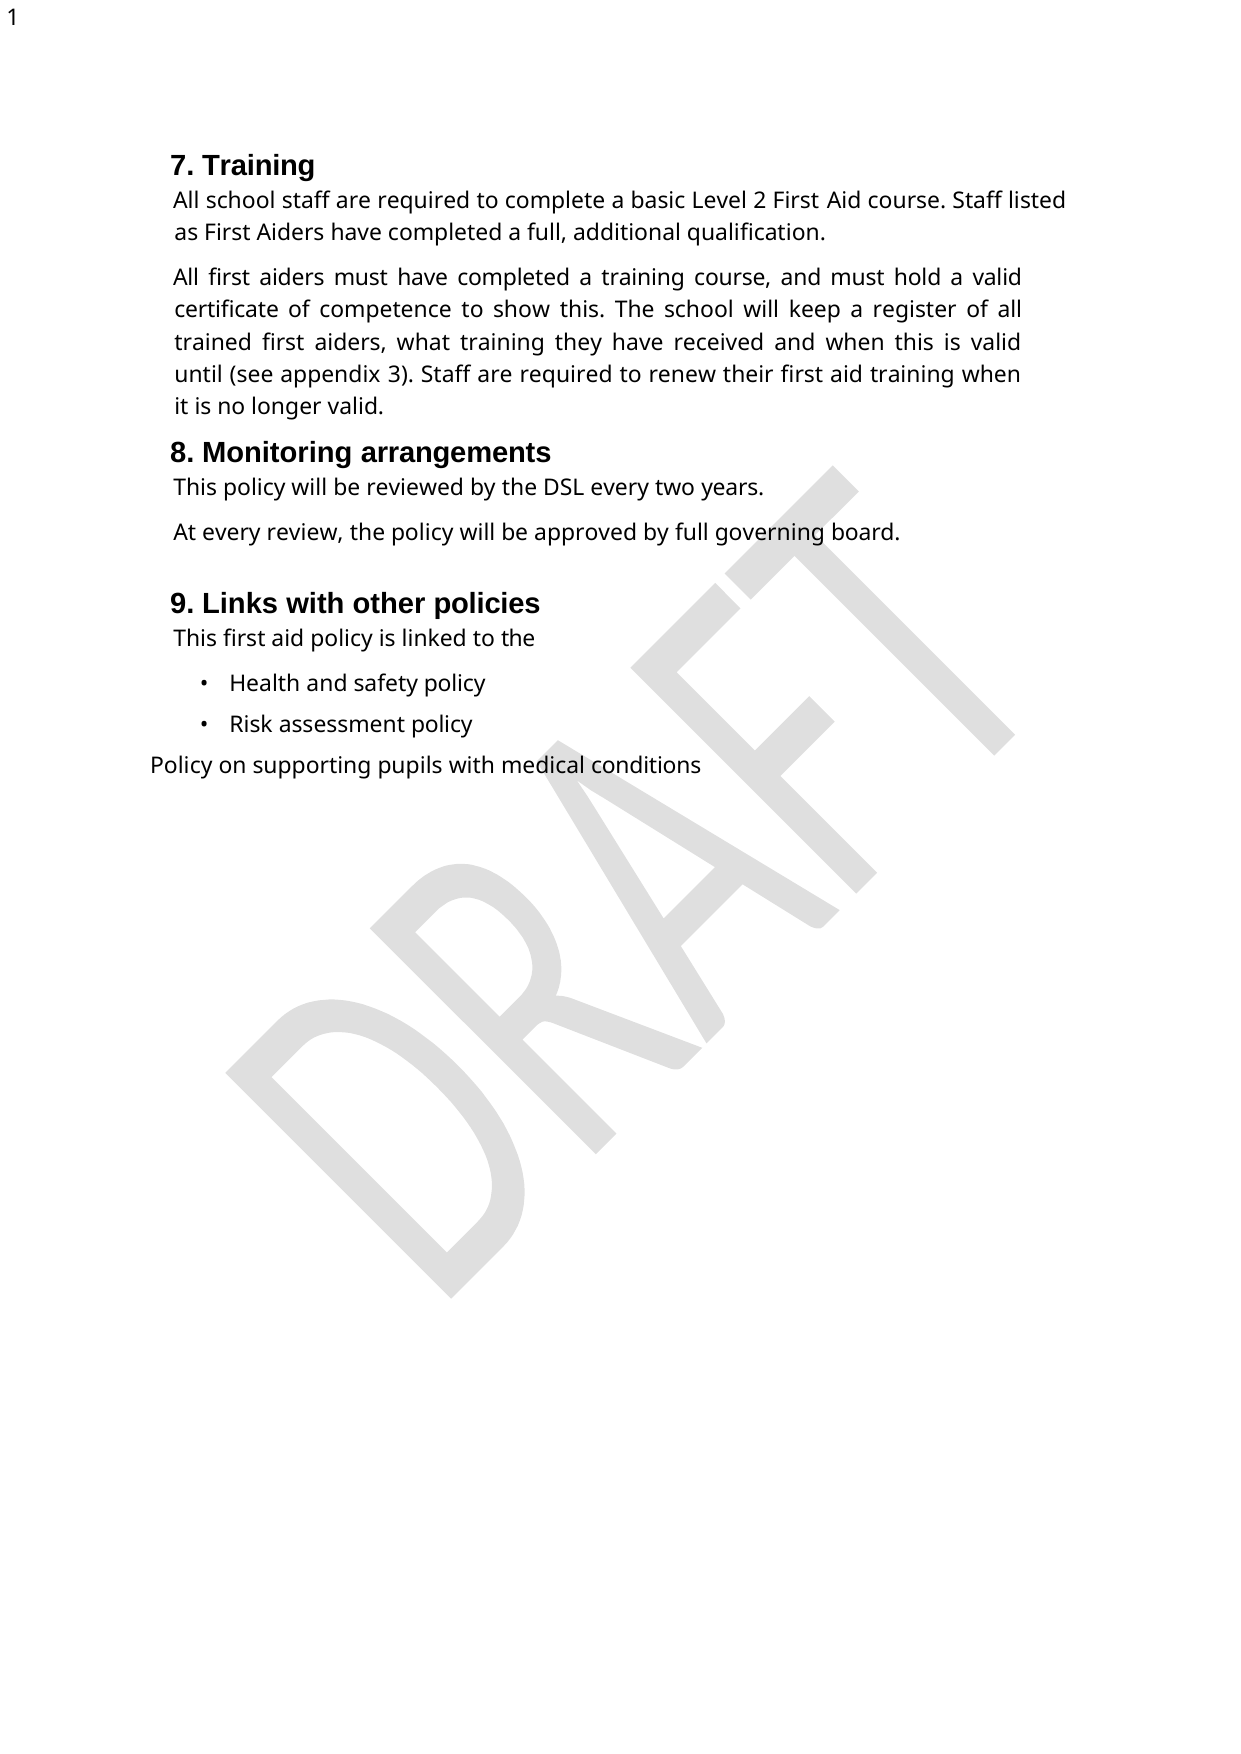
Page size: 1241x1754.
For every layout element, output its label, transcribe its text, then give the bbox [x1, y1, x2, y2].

list Risk assessment policy [199, 708, 1137, 739]
text Policy on supporting pupils with medical conditions [150, 749, 1137, 780]
text At every review, the policy will be approved by full governing board. [173, 516, 1137, 547]
subtitle Monitoring arrangements [170, 435, 1137, 469]
subtitle Links with other policies [170, 586, 1137, 619]
text All school staff are required to complete a basic Level 2 First Aid course. Staff listed as First Aiders have completed a full, additional qualification. [173, 184, 1066, 247]
text This first aid policy is linked to the [173, 622, 1137, 653]
list Health and safety policy [199, 667, 1137, 698]
text This policy will be reviewed by the DSL every two years. [173, 471, 1137, 502]
subtitle Training [170, 148, 1137, 182]
text All first aiders must have completed a training course, and must hold a valid certificate of competence to show this. The school will keep a register of all trained first aiders, what training they have received and when this is valid until (see appendix 3). Staff are required to renew their first aid training when it is no longer valid. [173, 261, 1022, 421]
